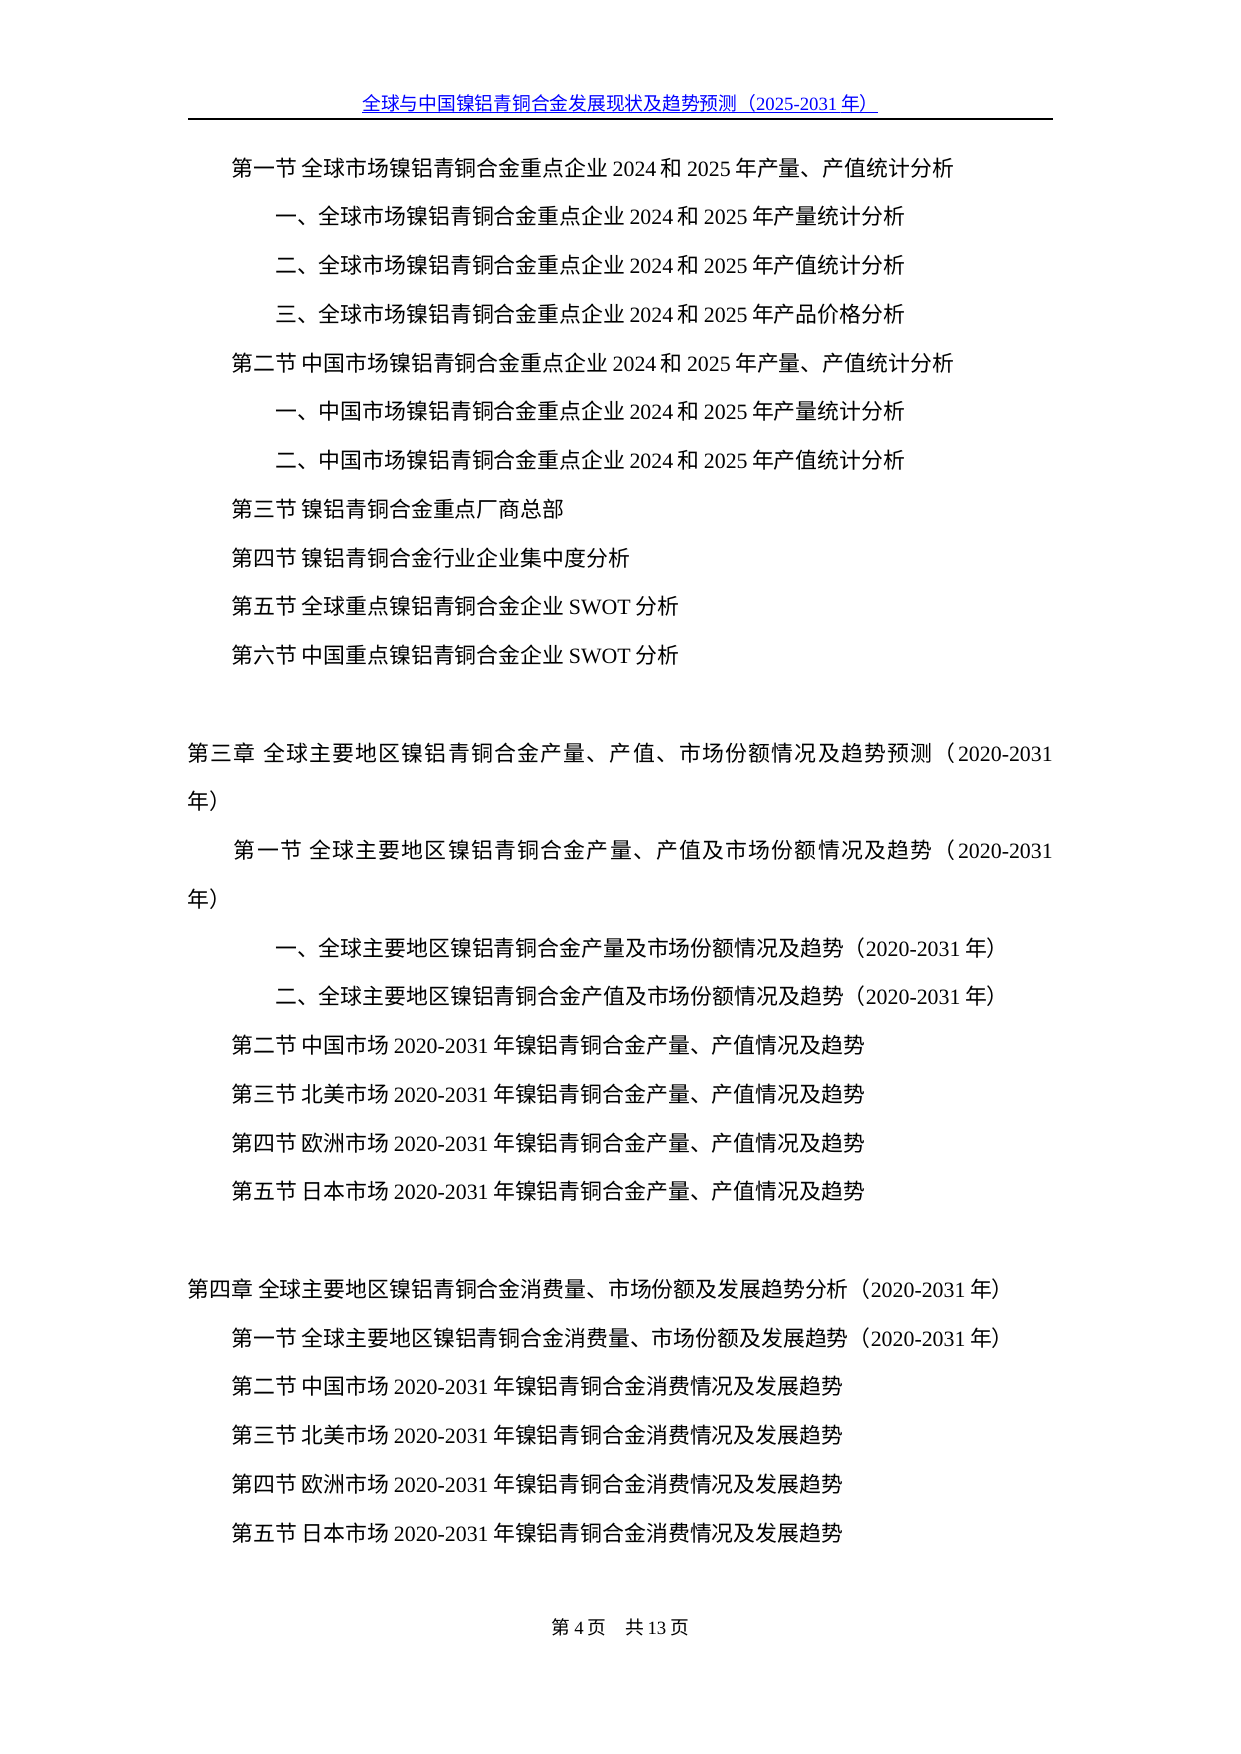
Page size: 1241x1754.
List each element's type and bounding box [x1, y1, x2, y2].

text [187, 150, 1053, 1548]
